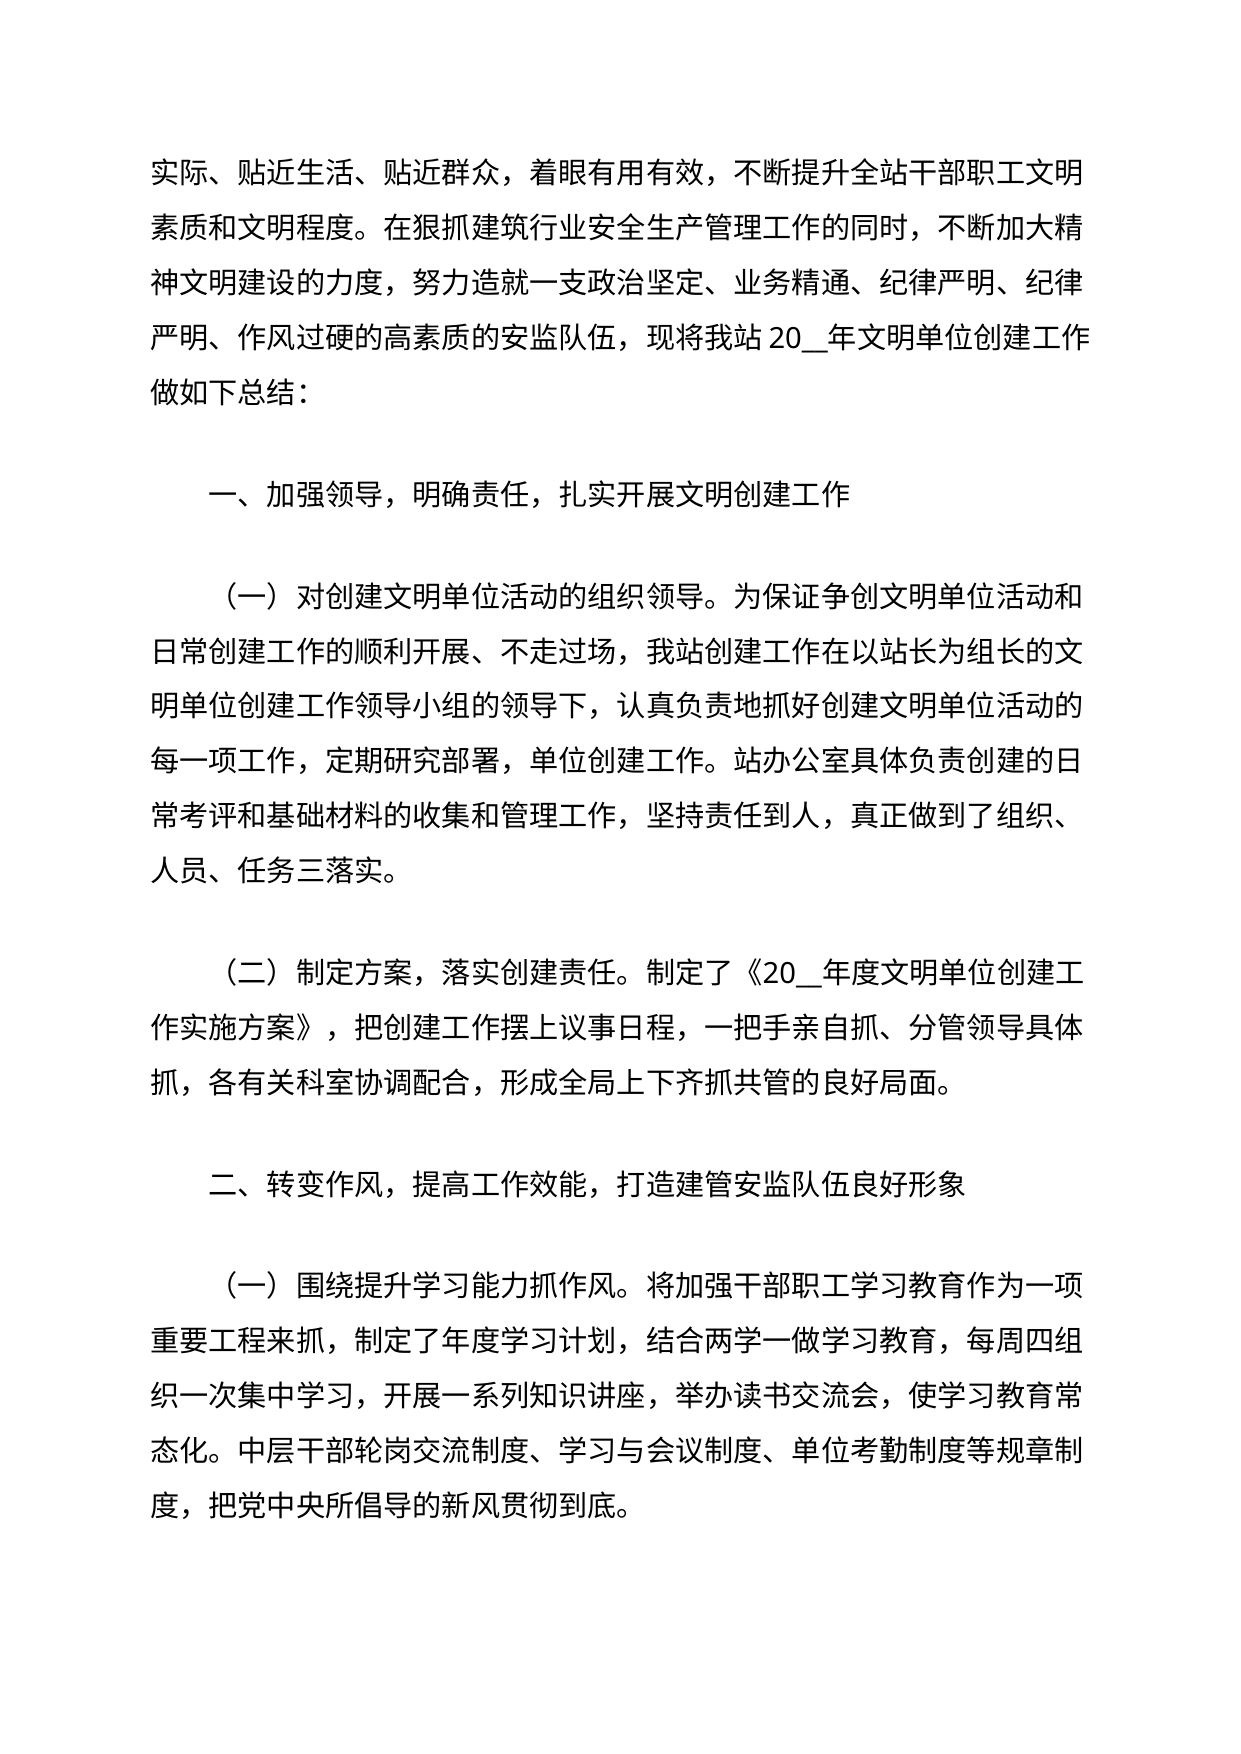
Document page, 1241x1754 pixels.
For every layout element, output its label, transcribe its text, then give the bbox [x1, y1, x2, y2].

text （二）制定方案，落实创建责任。制定了《20__年度文明单位创建工作实施方案》，把创建工作摆上议事日程，一把手亲自抓、分管领导具体抓，各有关科室协调配合，形成全局上下齐抓共管的良好局面。 [150, 949, 1090, 1102]
text （一）对创建文明单位活动的组织领导。为保证争创文明单位活动和日常创建工作的顺利开展、不走过场，我站创建工作在以站长为组长的文明单位创建工作领导小组的领导下，认真负责地抓好创建文明单位活动的每一项工作，定期研究部署，单位创建工作。站办公室具体负责创建的日常考评和基础材料的收集和管理工作，坚持责任到人，真正做到了组织、人员、任务三落实。 [150, 573, 1090, 890]
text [150, 150, 1090, 412]
text 一、加强领导，明确责任，扎实开展文明创建工作 [150, 471, 1090, 514]
text （一）围绕提升学习能力抓作风。将加强干部职工学习教育作为一项重要工程来抓，制定了年度学习计划，结合两学一做学习教育，每周四组织一次集中学习，开展一系列知识讲座，举办读书交流会，使学习教育常态化。中层干部轮岗交流制度、学习与会议制度、单位考勤制度等规章制度，把党中央所倡导的新风贯彻到底。 [150, 1263, 1090, 1525]
text 二、转变作风，提高工作效能，打造建管安监队伍良好形象 [150, 1161, 1090, 1203]
